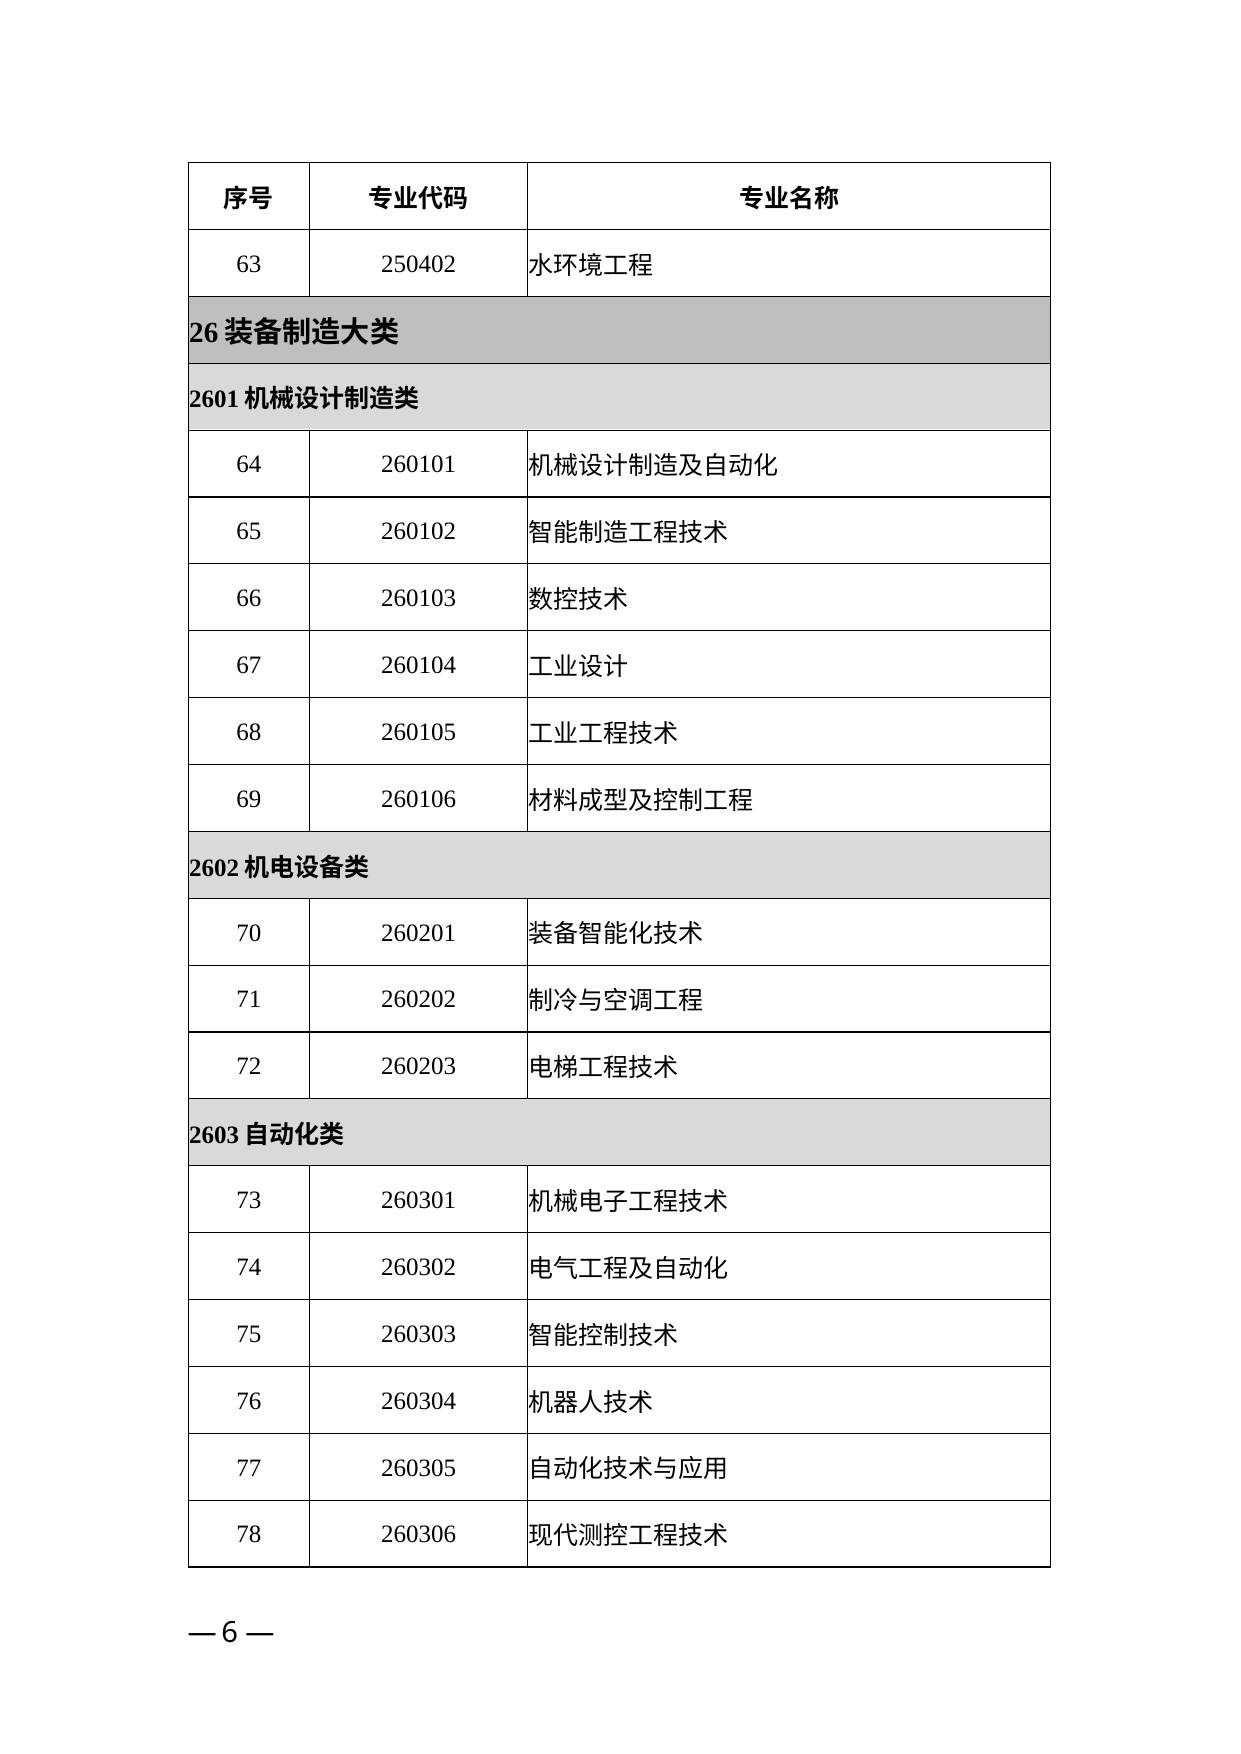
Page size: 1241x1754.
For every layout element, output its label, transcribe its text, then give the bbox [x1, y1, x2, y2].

table_cell 260203 [310, 1033, 527, 1098]
table_cell 260302 [310, 1233, 527, 1299]
table_cell 75 [189, 1300, 309, 1366]
table_cell 2601机械设计制造类 [189, 364, 1050, 429]
table_cell 78 [189, 1501, 309, 1566]
table_cell 材料成型及控制工程 [528, 765, 1050, 831]
table_cell 260104 [310, 631, 527, 697]
table_cell 68 [189, 698, 309, 764]
table_cell 2603自动化类 [189, 1099, 1050, 1165]
table_cell 260303 [310, 1300, 527, 1366]
table_cell 智能控制技术 [528, 1300, 1050, 1366]
table_cell 数控技术 [528, 564, 1050, 630]
table_cell 现代测控工程技术 [528, 1501, 1050, 1566]
table_cell 电梯工程技术 [528, 1033, 1050, 1098]
table_cell 70 [189, 899, 309, 964]
table_cell 260105 [310, 698, 527, 764]
table_cell 65 [189, 498, 309, 563]
table_cell 智能制造工程技术 [528, 498, 1050, 563]
table_header 序号 [189, 163, 309, 229]
table_cell 260201 [310, 899, 527, 964]
table_cell 自动化技术与应用 [528, 1434, 1050, 1499]
table_cell 260202 [310, 966, 527, 1031]
table_cell 72 [189, 1033, 309, 1098]
table_cell 水环境工程 [528, 230, 1050, 296]
table_cell 67 [189, 631, 309, 697]
table_cell 260106 [310, 765, 527, 831]
table_cell 工业工程技术 [528, 698, 1050, 764]
table_header 专业代码 [310, 163, 527, 229]
table_cell 250402 [310, 230, 527, 296]
table_cell 26装备制造大类 [189, 297, 1050, 363]
table_cell 装备智能化技术 [528, 899, 1050, 964]
table_cell 69 [189, 765, 309, 831]
table_cell 64 [189, 431, 309, 496]
table_cell 电气工程及自动化 [528, 1233, 1050, 1299]
table_cell 77 [189, 1434, 309, 1499]
table_cell 63 [189, 230, 309, 296]
table_cell 260305 [310, 1434, 527, 1499]
table_cell 制冷与空调工程 [528, 966, 1050, 1031]
table_cell 260103 [310, 564, 527, 630]
table_cell 机械电子工程技术 [528, 1166, 1050, 1232]
table_cell 260306 [310, 1501, 527, 1566]
table_cell 66 [189, 564, 309, 630]
table_header 专业名称 [528, 163, 1050, 229]
table_cell 2602机电设备类 [189, 832, 1050, 898]
table_cell 260301 [310, 1166, 527, 1232]
table_cell 工业设计 [528, 631, 1050, 697]
table_cell 73 [189, 1166, 309, 1232]
table_cell 71 [189, 966, 309, 1031]
table_cell 机械设计制造及自动化 [528, 431, 1050, 496]
table_cell 74 [189, 1233, 309, 1299]
table_cell 76 [189, 1367, 309, 1433]
table_cell 260304 [310, 1367, 527, 1433]
table_cell 260101 [310, 431, 527, 496]
table_cell 260102 [310, 498, 527, 563]
table_cell 机器人技术 [528, 1367, 1050, 1433]
